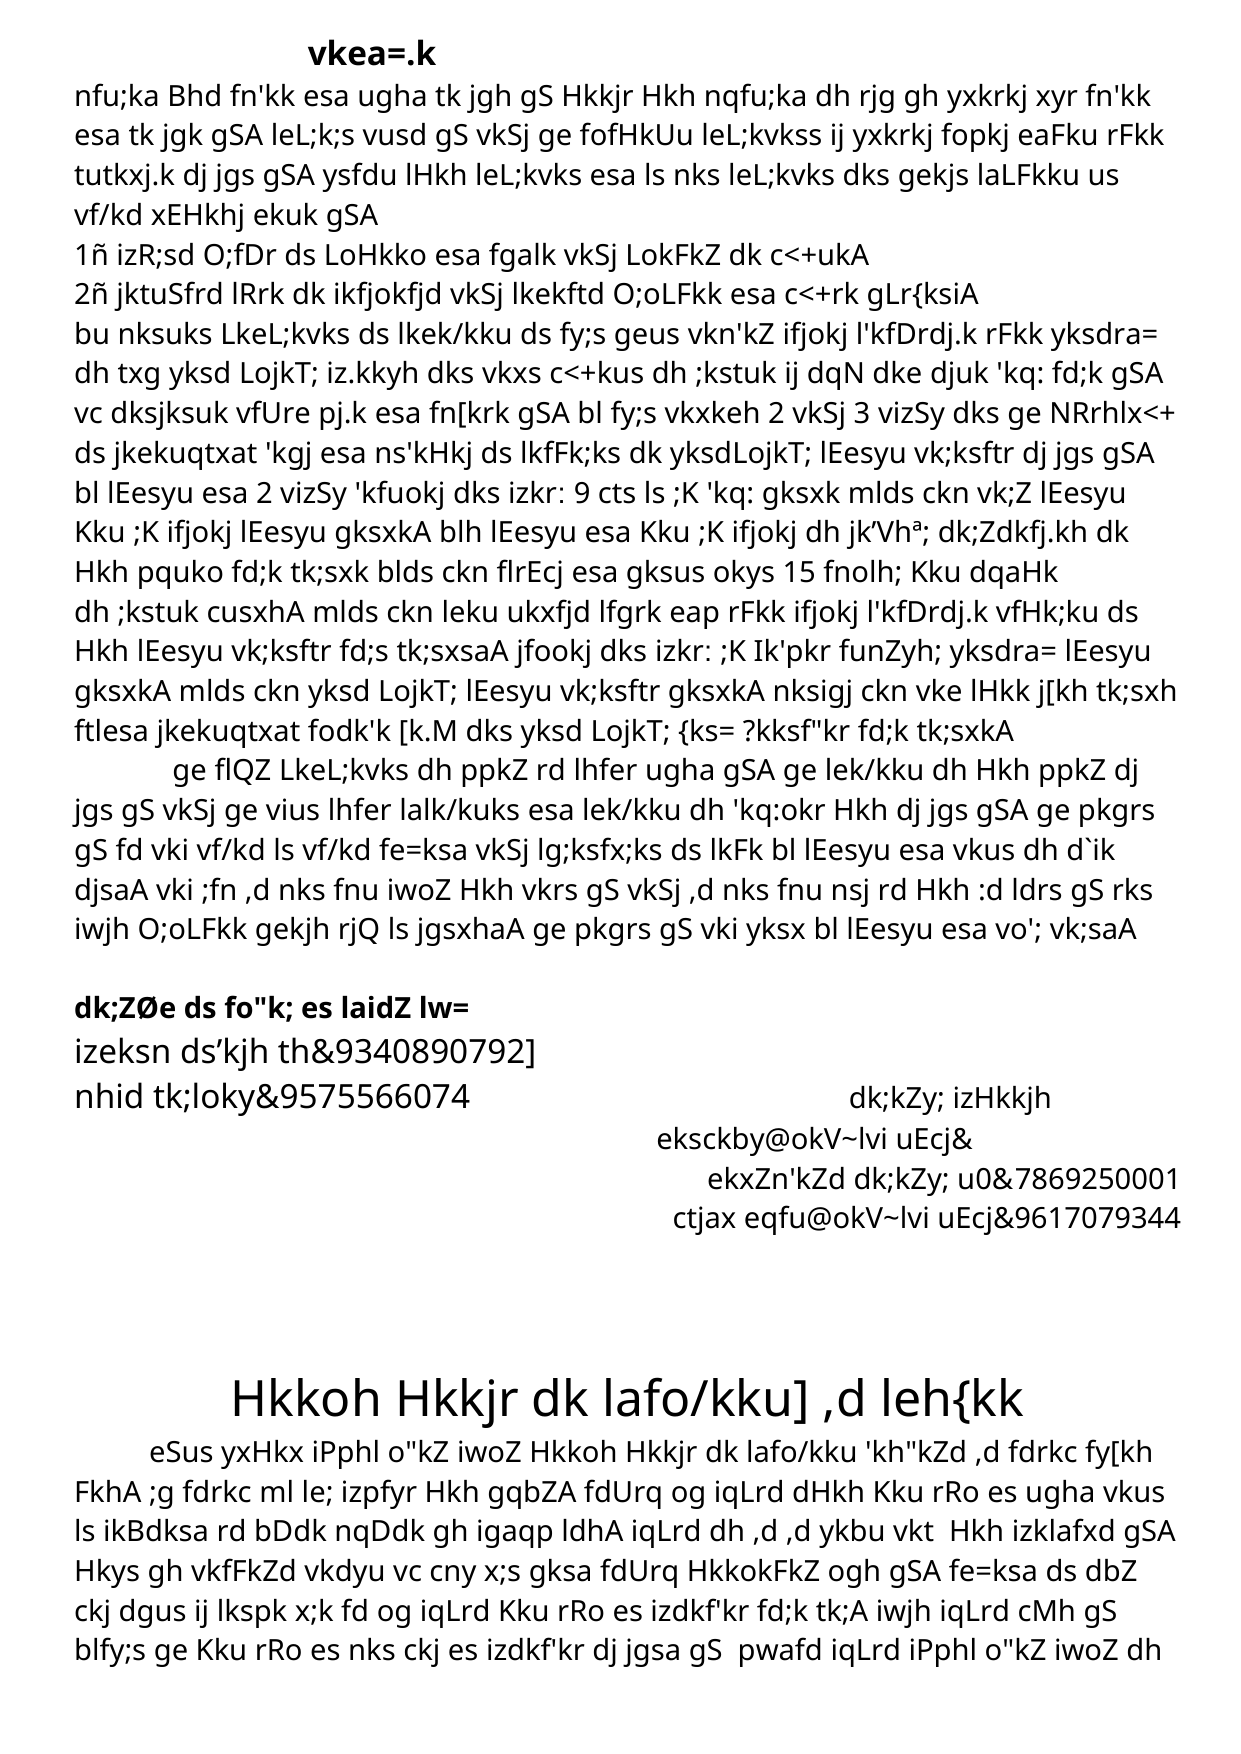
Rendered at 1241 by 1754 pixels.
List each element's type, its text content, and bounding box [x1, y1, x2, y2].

text ge flQZ LkeL;kvks dh ppkZ rd lhfer ugha gSA ge lek/kku dh Hkh ppkZ dj jgs gS vkSj ge vius lhfer lalk/kuks esa lek/kku dh 'kq:okr Hkh dj jgs gSA ge pkgrs gS fd vki vf/kd ls vf/kd fe=ksa vkSj lg;ksfx;ks ds lkFk bl lEesyu esa vkus dh d`ik djsaA vki ;fn ,d nks fnu iwoZ Hkh vkrs gS vkSj ,d nks fnu nsj rd Hkh :d ldrs gS rks iwjh O;oLFkk gekjh rjQ ls jgsxhaA ge pkgrs gS vki yksx bl lEesyu esa vo'; vk;saA [74, 750, 1181, 948]
text 2ñ jktuSfrd lRrk dk ikfjokfjd vkSj lkekftd O;oLFkk esa c<+rk gLr{ksiA [74, 273, 1181, 313]
text 1ñ izR;sd O;fDr ds LoHkko esa fgalk vkSj LokFkZ dk c<+ukA [74, 234, 1181, 273]
text bu nksuks LkeL;kvks ds lkek/kku ds fy;s geus vkn'kZ ifjokj l'kfDrdj.k rFkk yksdra= dh txg yksd LojkT; iz.kkyh dks vkxs c<+kus dh ;kstuk ij dqN dke djuk 'kq: fd;k gSA vc dksjksuk vfUre pj.k esa fn[krk gSA bl fy;s vkxkeh 2 vkSj 3 vizSy dks ge NRrhlx<+ ds jkekuqtxat 'kgj esa ns'kHkj ds lkfFk;ks dk yksdLojkT; lEesyu vk;ksftr dj jgs gSA bl lEesyu esa 2 vizSy 'kfuokj dks izkr: 9 cts ls ;K 'kq: gksxk mlds ckn vk;Z lEesyu Kku ;K ifjokj lEesyu gksxkA blh lEesyu esa Kku ;K ifjokj dh jk’Vhª; dk;Zdkfj.kh dk Hkh pquko fd;k tk;sxk blds ckn flrEcj esa gksus okys 15 fnolh; Kku dqaHk dh ;kstuk cusxhA mlds ckn leku ukxfjd lfgrk eap rFkk ifjokj l'kfDrdj.k vfHk;ku ds Hkh lEesyu vk;ksftr fd;s tk;sxsaA jfookj dks izkr: ;K Ik'pkr funZyh; yksdra= lEesyu gksxkA mlds ckn yksd LojkT; lEesyu vk;ksftr gksxkA nksigj ckn vke lHkk j[kh tk;sxh ftlesa jkekuqtxat fodk'k [k.M dks yksd LojkT; {ks= ?kksf"kr fd;k tk;sxkA [74, 313, 1181, 750]
text dk;ZØe ds fo"k; es laidZ lw= [74, 988, 1181, 1027]
text nfu;ka Bhd fn'kk esa ugha tk jgh gS Hkkjr Hkh nqfu;ka dh rjg gh yxkrkj xyr fn'kk esa tk jgk gSA leL;k;s vusd gS vkSj ge fofHkUu leL;kvkss ij yxkrkj fopkj eaFku rFkk tutkxj.k dj jgs gSA ysfdu lHkh leL;kvks esa ls nks leL;kvks dks gekjs laLFkku us vf/kd xEHkhj ekuk gSA [74, 75, 1181, 234]
text Hkkoh Hkkjr dk lafo/kku] ,d leh{kk [74, 1363, 1181, 1431]
text eksckby@okV~lvi uEcj& [74, 1118, 1181, 1158]
text izeksn ds’kjh th&9340890792] [74, 1027, 1181, 1073]
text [74, 1431, 1181, 1669]
text ctjax eqfu@okV~lvi uEcj&9617079344 [74, 1198, 1181, 1237]
text vkea=.k [74, 29, 1181, 75]
text nhid tk;loky&9575566074 dk;kZy; izHkkjh [74, 1073, 1181, 1118]
text ekxZn'kZd dk;kZy; u0&7869250001 [74, 1158, 1181, 1198]
